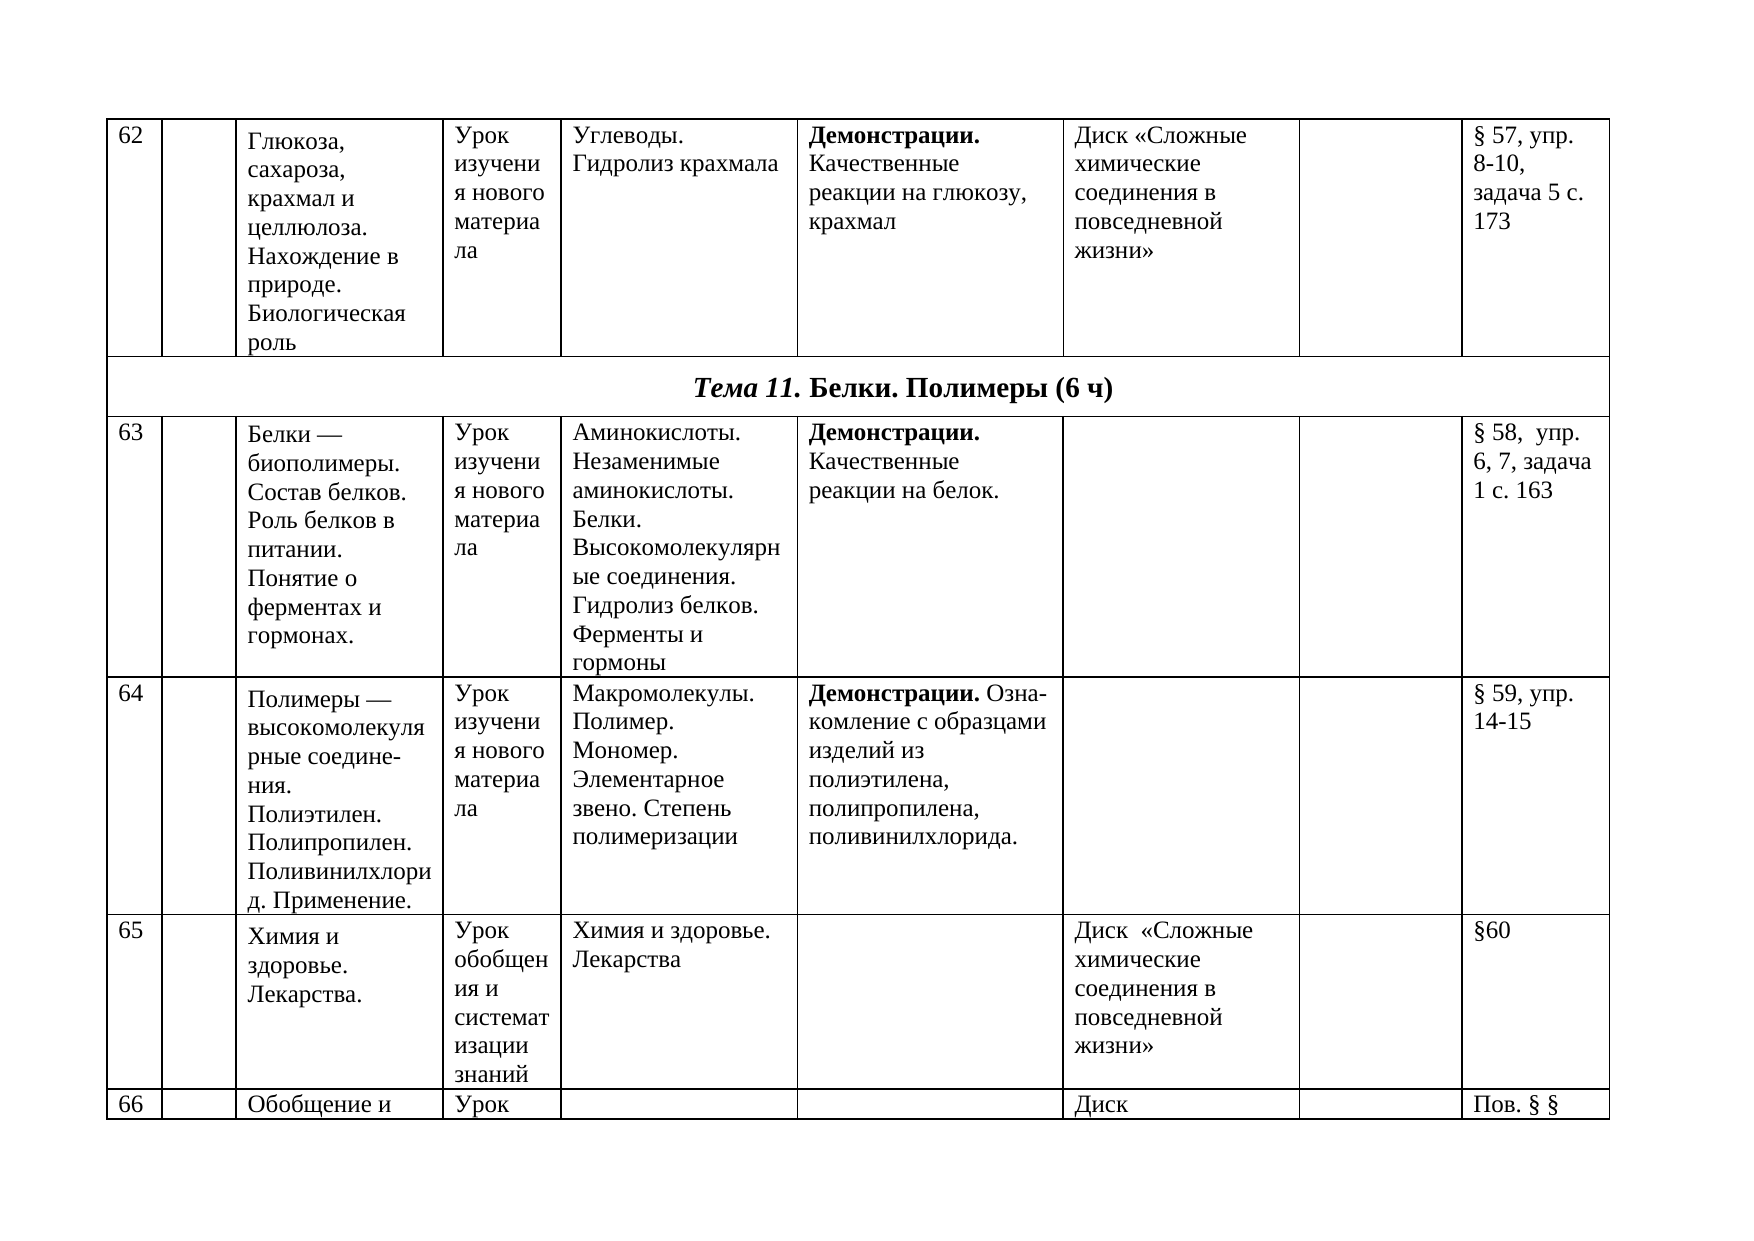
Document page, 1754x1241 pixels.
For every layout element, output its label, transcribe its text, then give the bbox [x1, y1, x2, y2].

table_cell [1300, 915, 1461, 1088]
table_cell Химия и здоровье. Лекарства. [237, 915, 442, 1088]
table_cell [1064, 120, 1299, 356]
table_cell [1300, 678, 1461, 914]
table_cell § 57, упр. 8-10, задача 5 с. 173 [1463, 120, 1609, 356]
table_cell Демонстрации. Качественные реакции на глюкозу, крахмал [798, 120, 1063, 356]
table_cell [1300, 417, 1461, 676]
table_cell Белки — биополимеры. Состав белков. Роль белков в питании. Понятие о ферментах и гормонах. [237, 417, 442, 676]
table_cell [444, 1090, 560, 1118]
table_cell Демонстрации. Качественные реакции на белок. [798, 417, 1062, 676]
table_cell Глюкоза, сахароза, крахмал и целлюлоза. Нахождение в природе. Биологическая роль [237, 120, 442, 356]
table_cell Урок изучения нового материала [444, 417, 560, 676]
table_cell Углеводы. Гидролиз крахмала [562, 120, 797, 356]
table_cell [798, 1090, 1062, 1118]
table_cell Полимеры — высокомолекулярные соединения. Полиэтилен. Полипропилен. Поливинилхлорид. Применение. [237, 678, 442, 914]
table_cell Тема 11. Белки. Полимеры (6 ч) [108, 357, 1609, 416]
table_cell [163, 417, 235, 676]
table_cell [1300, 1090, 1461, 1118]
table_cell Урок изучения нового материала [444, 678, 560, 914]
table_cell Пов. § § 49-59 [1463, 1090, 1609, 1118]
table_cell [798, 915, 1062, 1088]
table_cell Макромолекулы. Полимер. Мономер. Элементарное звено. Степень полимеризации [562, 678, 797, 914]
table_cell Диск «Сложные химические соединения в повседневной жизни» [1064, 915, 1299, 1088]
table_cell [1300, 120, 1461, 356]
table_cell Химия и здоровье. Лекарства [562, 915, 797, 1088]
table_cell [163, 1090, 235, 1118]
table_cell [1064, 678, 1299, 914]
table_cell [562, 1090, 797, 1118]
table_cell 64 [108, 678, 161, 914]
table_cell Демонстрации. Ознакомление с образцами изделий из полиэтилена, полипропилена, поливинилхлорида. [798, 678, 1062, 914]
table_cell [1064, 1090, 1299, 1118]
table_cell Урок обобщения и систематизации знаний [444, 915, 560, 1088]
table_cell § 59, упр. 14-15 [1463, 678, 1609, 914]
table_cell 62 [108, 120, 161, 356]
table_cell 66 [108, 1090, 161, 1118]
table_cell [1064, 417, 1299, 676]
table_cell [163, 120, 235, 356]
table_cell 65 [108, 915, 161, 1088]
table_cell 63 [108, 417, 161, 676]
table_cell [163, 678, 235, 914]
table_cell Аминокислоты. Незаменимые аминокислоты. Белки. Высокомолекулярные соединения. Гидролиз белков. Ферменты и гормоны [562, 417, 797, 676]
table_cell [237, 1090, 442, 1118]
table_cell §60 [1463, 915, 1609, 1088]
table_cell Урок изучения нового материала [444, 120, 560, 356]
table_cell § 58, упр. 6, 7, задача 1 с. 163 [1463, 417, 1609, 676]
table_cell [163, 915, 235, 1088]
